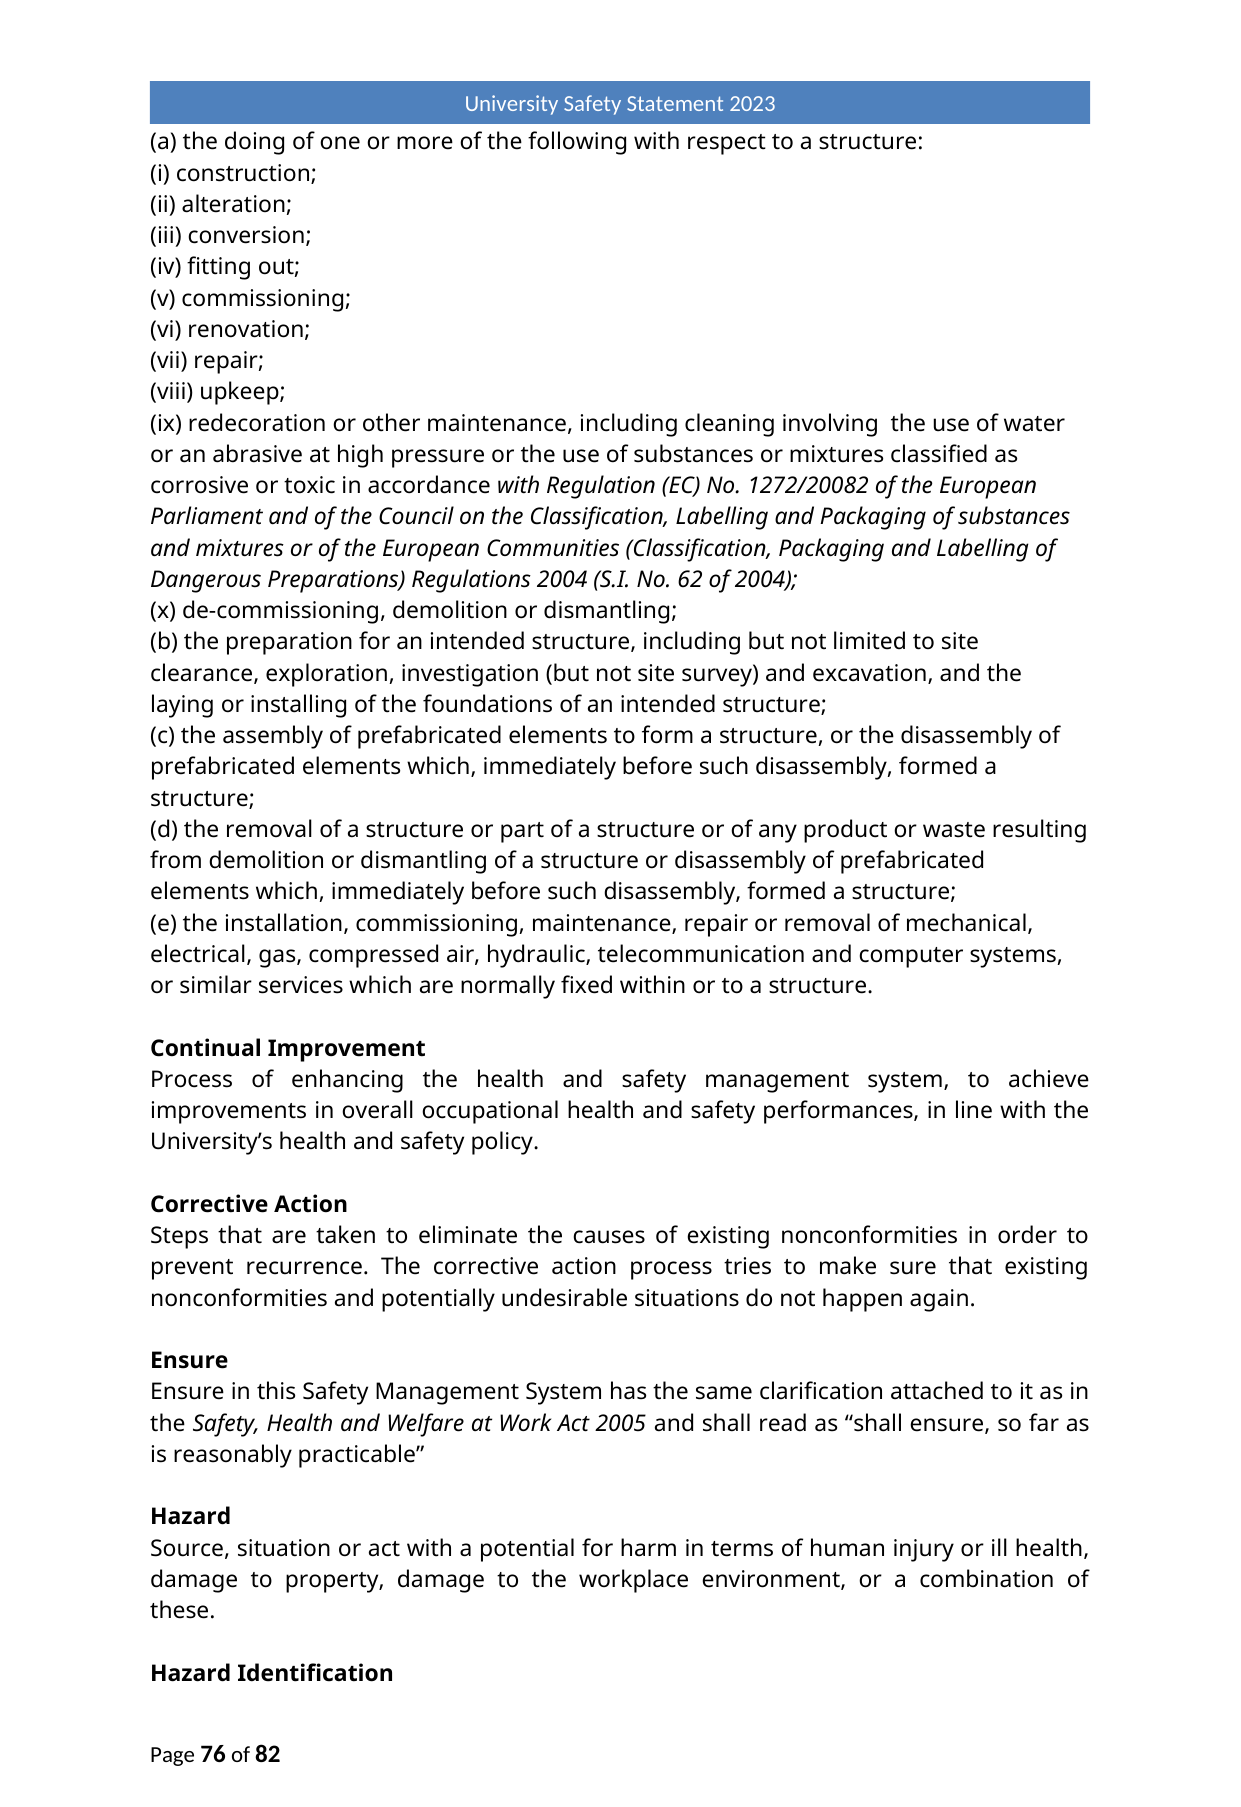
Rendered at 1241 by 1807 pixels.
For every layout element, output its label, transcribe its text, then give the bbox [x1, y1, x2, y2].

text (iii) conversion; [150, 219, 1090, 250]
text Continual Improvement [150, 1032, 1090, 1063]
text Source, situation or act with a potential for harm in terms of human injury or ill health, damage to property, damage to the workplace environment, or a combination of these. [150, 1532, 1090, 1625]
text (i) construction; [150, 157, 1090, 188]
text (b) the preparation for an intended structure, including but not limited to site clearance, exploration, investigation (but not site survey) and excavation, and the laying or installing of the foundations of an intended structure; [150, 625, 1090, 719]
text (ix) redecoration or other maintenance, including cleaning involving the use of water or an abrasive at high pressure or the use of substances or mixtures classified as corrosive or toxic in accordance with Regulation (EC) No. 1272/20082 of the European Parliament and of the Council on the Classification, Labelling and Packaging of substances and mixtures or of the European Communities (Classification, Packaging and Labelling of Dangerous Preparations) Regulations 2004 (S.I. No. 62 of 2004); [150, 407, 1090, 594]
text (x) de-commissioning, demolition or dismantling; [150, 594, 1090, 625]
text (a) the doing of one or more of the following with respect to a structure: [150, 124, 1090, 157]
text (iv) fitting out; [150, 250, 1090, 282]
text Corrective Action [150, 1188, 1090, 1219]
text (viii) upkeep; [150, 375, 1090, 407]
text Ensure [150, 1344, 1090, 1375]
text (e) the installation, commissioning, maintenance, repair or removal of mechanical, electrical, gas, compressed air, hydraulic, telecommunication and computer systems, or similar services which are normally fixed within or to a structure. [150, 907, 1090, 1000]
text Process of enhancing the health and safety management system, to achieve improvements in overall occupational health and safety performances, in line with the University’s health and safety policy. [150, 1063, 1090, 1157]
text (d) the removal of a structure or part of a structure or of any product or waste resulting from demolition or dismantling of a structure or disassembly of prefabricated elements which, immediately before such disassembly, formed a structure; [150, 813, 1090, 907]
text (vii) repair; [150, 344, 1090, 375]
text Hazard Identification [150, 1657, 1090, 1688]
text Hazard [150, 1500, 1090, 1532]
text (vi) renovation; [150, 313, 1090, 344]
text (ii) alteration; [150, 188, 1090, 219]
text (c) the assembly of prefabricated elements to form a structure, or the disassembly of prefabricated elements which, immediately before such disassembly, formed a structure; [150, 719, 1090, 813]
text Ensure in this Safety Management System has the same clarification attached to it as in the Safety, Health and Welfare at Work Act 2005 and shall read as “shall ensure, so far as is reasonably practicable” [150, 1375, 1090, 1469]
text (v) commissioning; [150, 282, 1090, 313]
text Steps that are taken to eliminate the causes of existing nonconformities in order to prevent recurrence. The corrective action process tries to make sure that existing nonconformities and potentially undesirable situations do not happen again. [150, 1219, 1090, 1313]
